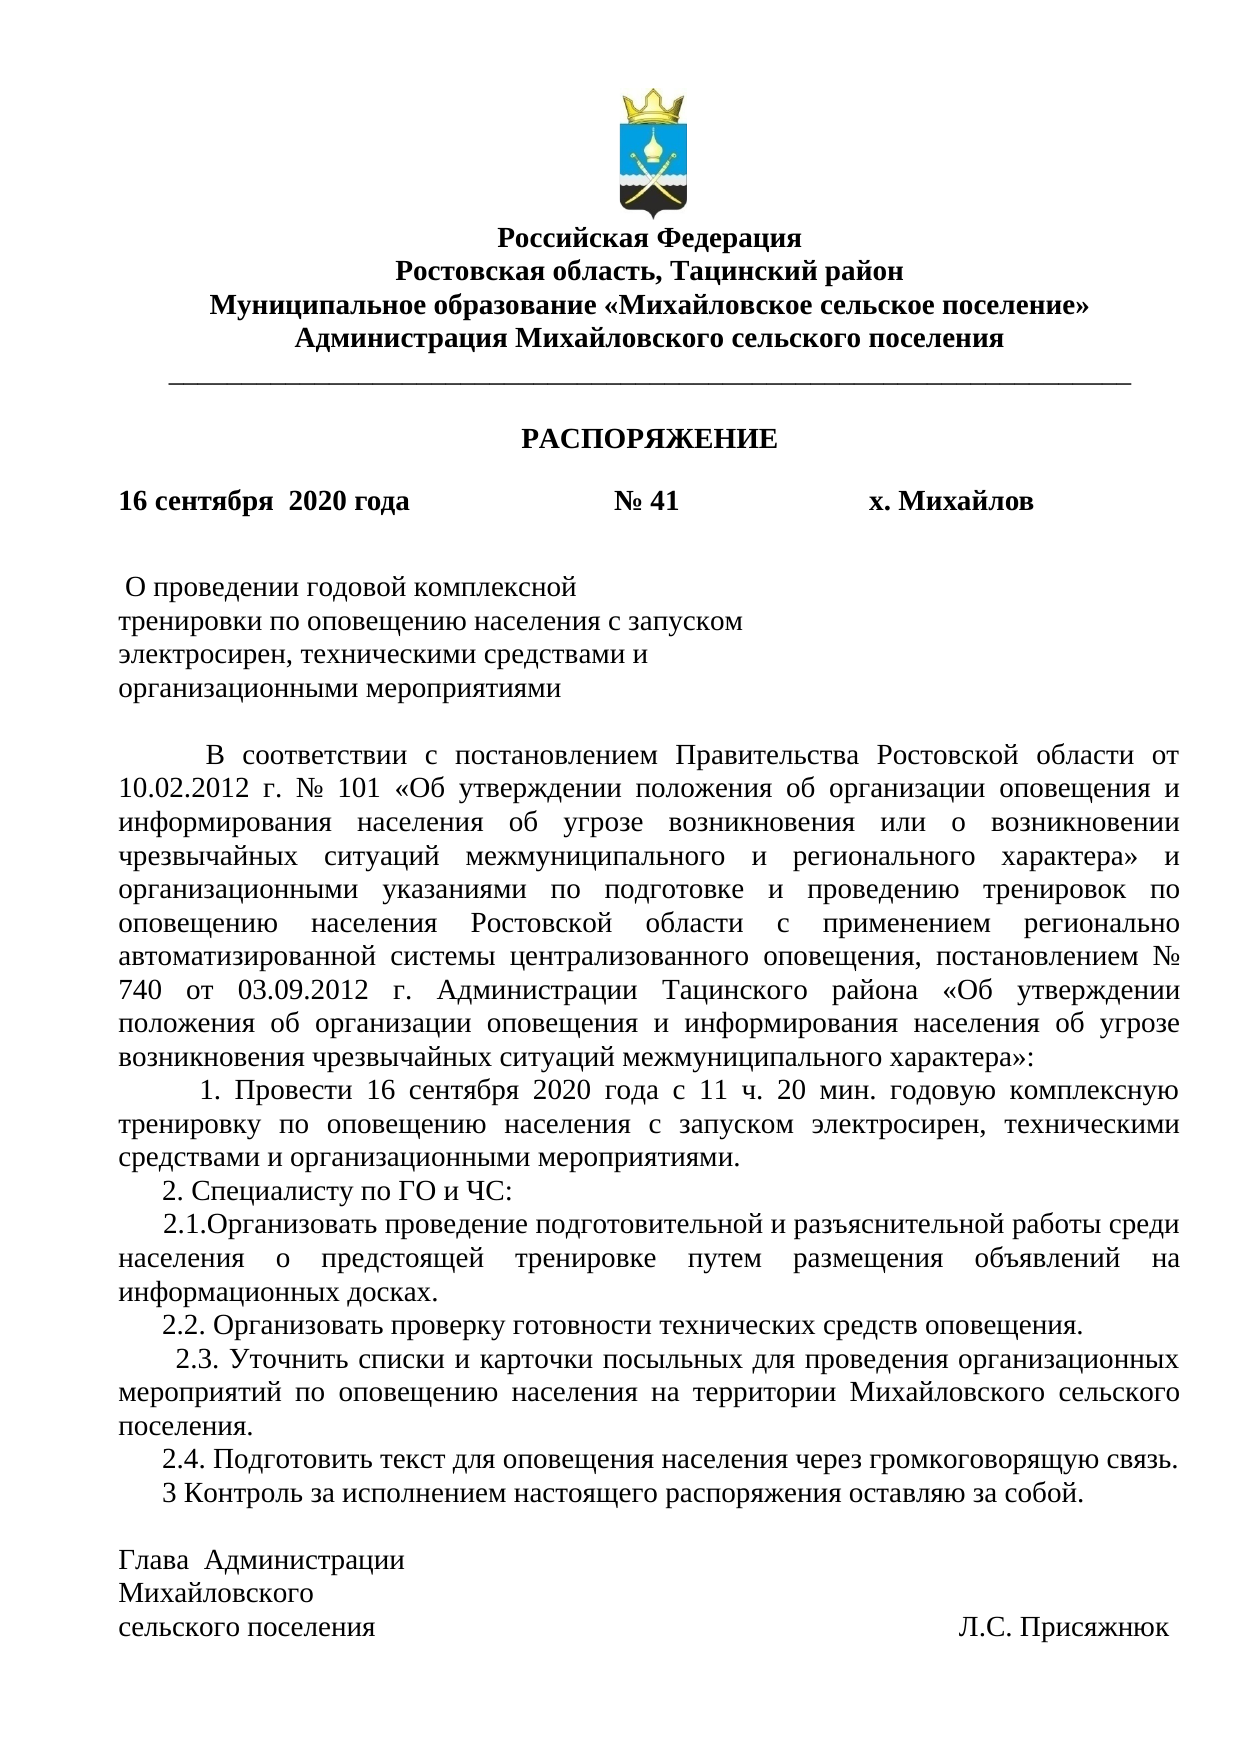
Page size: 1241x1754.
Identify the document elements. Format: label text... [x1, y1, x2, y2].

subtitle Администрация Михайловского сельского поселения [118, 321, 1181, 354]
subtitle Ростовская область, Тацинский район [118, 253, 1181, 287]
text Михайловского [118, 1576, 1181, 1609]
text 2. Специалисту по ГО и ЧС: [118, 1173, 1181, 1207]
text сельского поселения Л.С. Присяжнюк [118, 1609, 1181, 1643]
text электросирен, техническими средствами и [118, 636, 1181, 670]
text В соответствии с постановлением Правительства Ростовской области от 10.02.2012 г. № 101 «Об утверждении положения об организации оповещения и информирования населения об угрозе возникновения или о возникновении чрезвычайных ситуаций межмуниципального и регионального характера» и организационными указаниями по подготовке и проведению тренировок по оповещению населения Ростовской области с применением регионально автоматизированной системы централизованного оповещения, постановлением № 740 от 03.09.2012 г. Администрации Тацинского района «Об утверждении положения об организации оповещения и информирования населения об угрозе возникновения чрезвычайных ситуаций межмуниципального характера»: [118, 737, 1181, 1072]
text Глава Администрации [118, 1542, 1181, 1576]
text 2.4. Подготовить текст для оповещения населения через громкоговорящую связь. [118, 1441, 1181, 1475]
subtitle 16 сентября 2020 года № 41 х. Михайлов [118, 483, 1181, 516]
picture [619, 88, 687, 220]
subtitle РАСПОРЯЖЕНИЕ [118, 421, 1181, 455]
text тренировки по оповещению населения с запуском [118, 603, 1181, 636]
text 1. Провести 16 сентября 2020 года с 11 ч. 20 мин. годовую комплексную тренировку по оповещению населения с запуском электросирен, техническими средствами и организационными мероприятиями. [118, 1072, 1181, 1173]
text О проведении годовой комплексной [118, 569, 1181, 603]
text 2.3. Уточнить списки и карточки посыльных для проведения организационных мероприятий по оповещению населения на территории Михайловского сельского поселения. [118, 1341, 1181, 1441]
text организационными мероприятиями [118, 670, 1181, 703]
text 2.1.Организовать проведение подготовительной и разъяснительной работы среди населения о предстоящей тренировке путем размещения объявлений на информационных досках. [118, 1207, 1181, 1307]
text __________________________________________________________________ [118, 354, 1181, 388]
text Муниципальное образование «Михайловское сельское поселение» [118, 287, 1181, 321]
text 2.2. Организовать проверку готовности технических средств оповещения. [118, 1307, 1181, 1341]
text 3 Контроль за исполнением настоящего распоряжения оставляю за собой. [118, 1475, 1181, 1508]
subtitle Российская Федерация [118, 220, 1181, 253]
